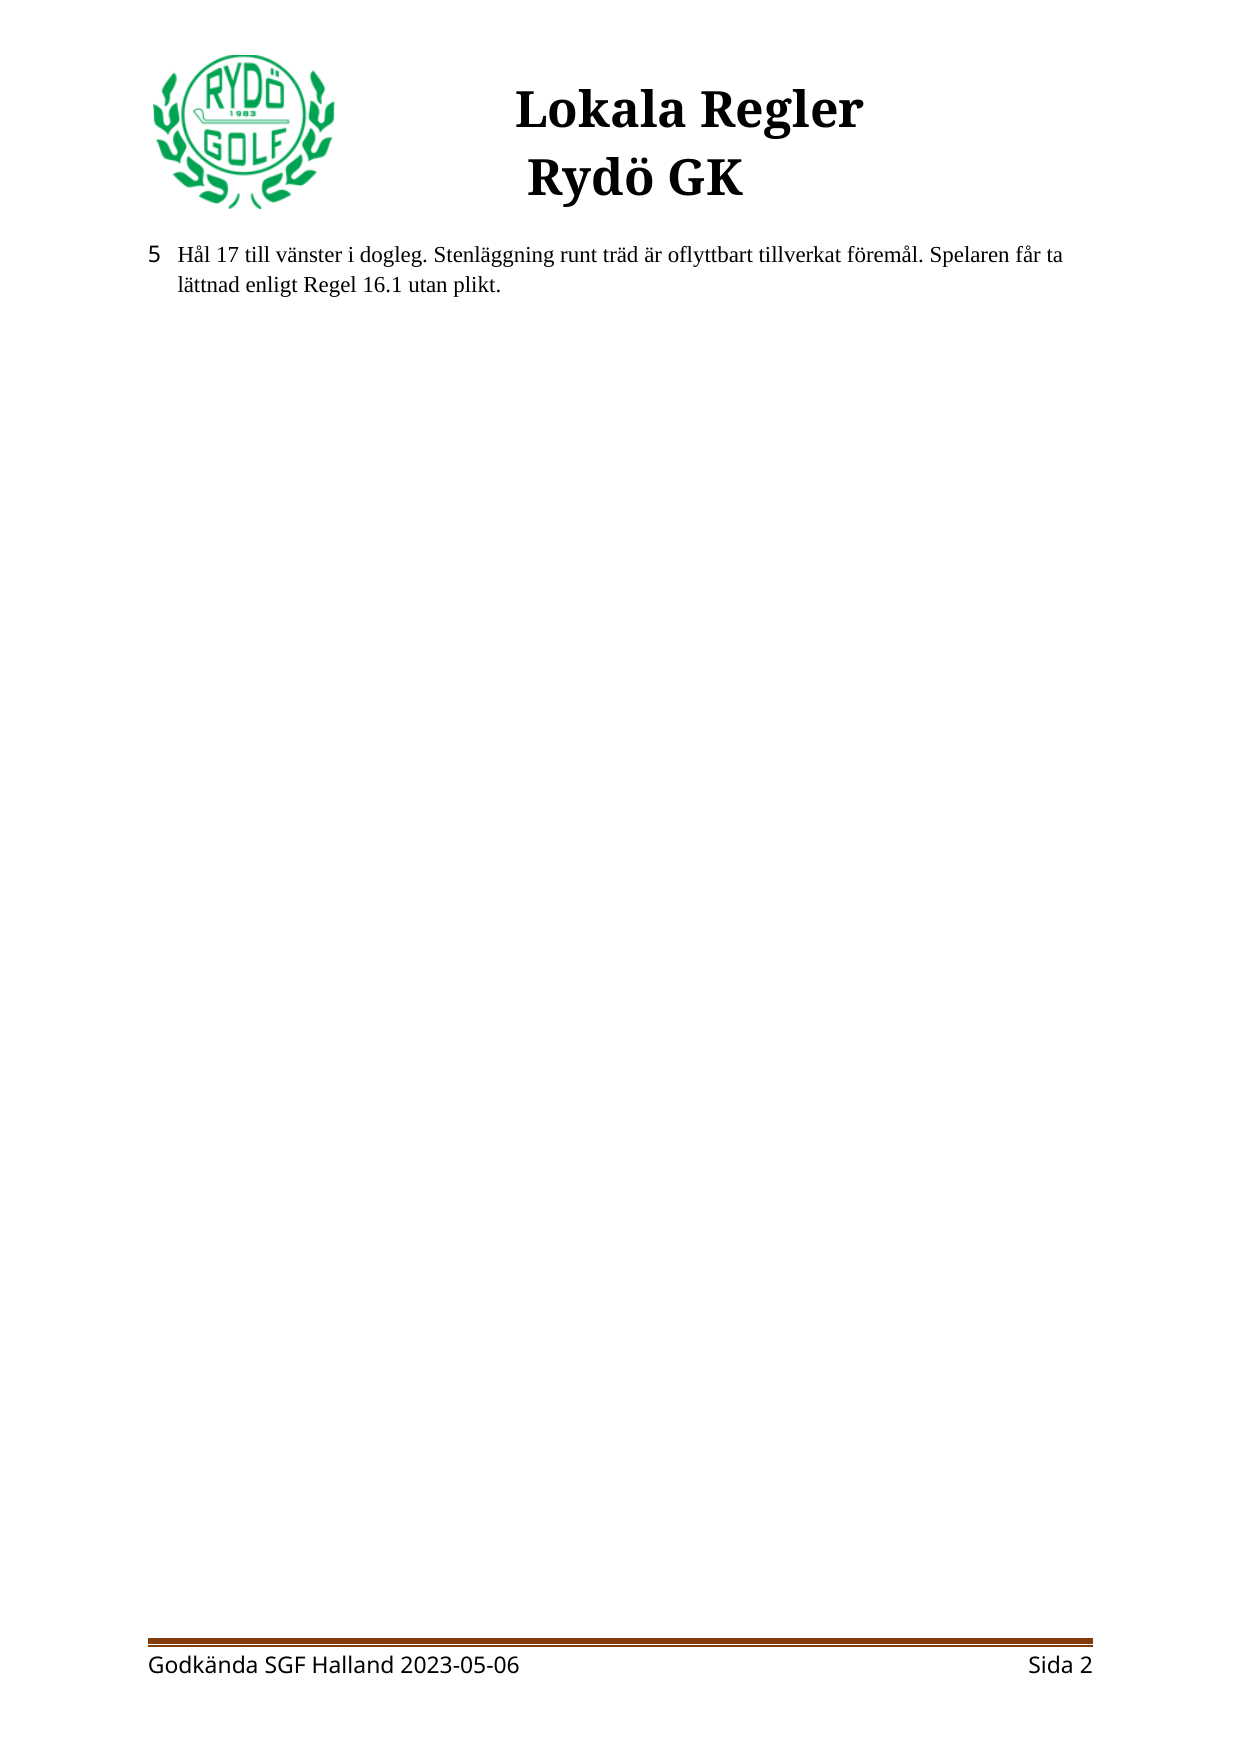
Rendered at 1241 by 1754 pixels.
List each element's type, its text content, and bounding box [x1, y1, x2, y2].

picture [153, 55, 335, 209]
list Hål 17 till vänster i dogleg. Stenläggning runt träd är oflyttbart tillverkat föremål. Spelaren får ta lättnad enligt Regel 16.1 utan plikt. [148, 238, 1093, 298]
